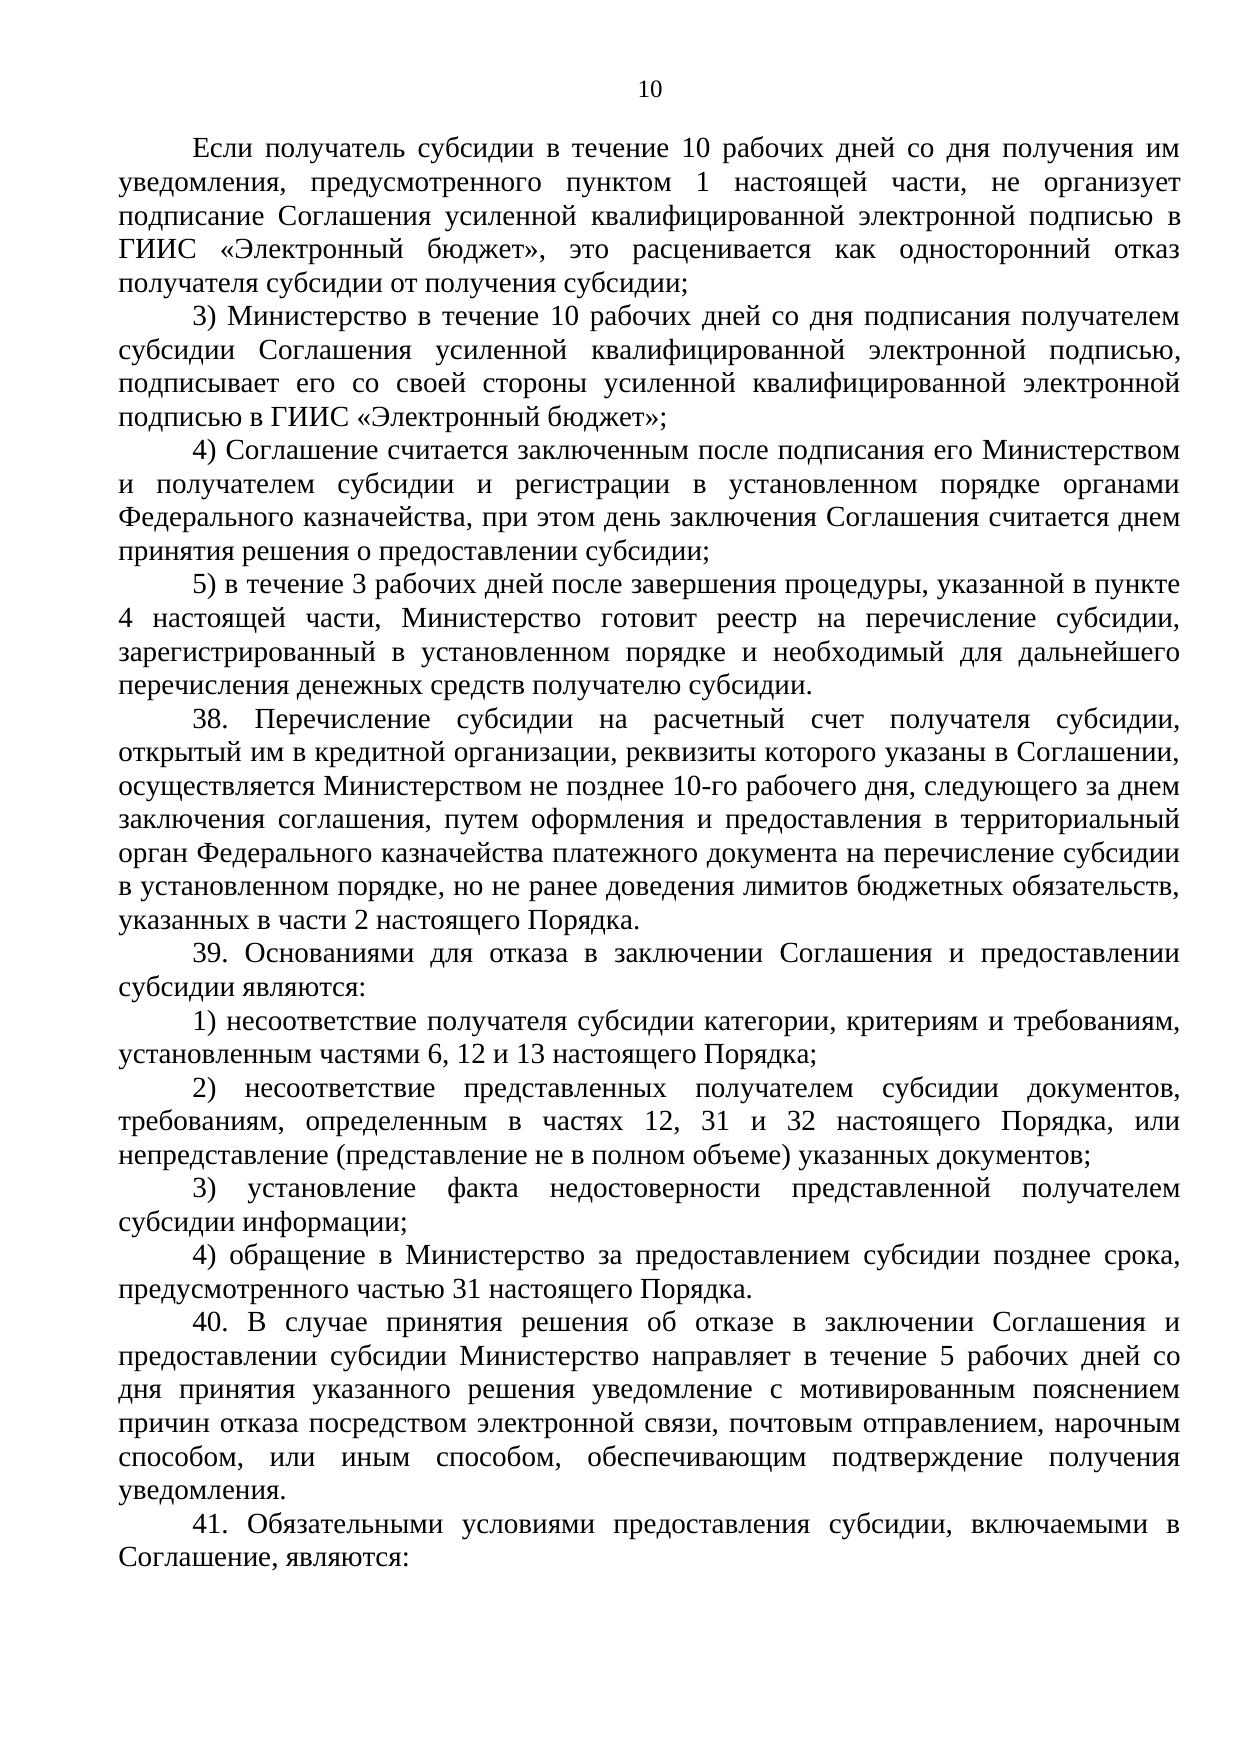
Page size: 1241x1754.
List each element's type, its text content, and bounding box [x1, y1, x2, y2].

text 4) Соглашение считается заключенным после подписания его Министерством и получателем субсидии и регистрации в установленном порядке органами Федерального казначейства, при этом день заключения Соглашения считается днем принятия решения о предоставлении субсидии; [118, 432, 1181, 567]
text 3) установление факта недостоверности представленной получателем субсидии информации; [118, 1170, 1181, 1237]
text 38. Перечисление субсидии на расчетный счет получателя субсидии, открытый им в кредитной организации, реквизиты которого указаны в Соглашении, осуществляется Министерством не позднее 10-го рабочего дня, следующего за днем заключения соглашения, путем оформления и предоставления в территориальный орган Федерального казначейства платежного документа на перечисление субсидии в установленном порядке, но не ранее доведения лимитов бюджетных обязательств, указанных в части 2 настоящего Порядка. [118, 701, 1181, 936]
text 4) обращение в Министерство за предоставлением субсидии позднее срока, предусмотренного частью 31 настоящего Порядка. [118, 1237, 1181, 1304]
text 39. Основаниями для отказа в заключении Соглашения и предоставлении субсидии являются: [118, 936, 1181, 1003]
text 3) Министерство в течение 10 рабочих дней со дня подписания получателем субсидии Соглашения усиленной квалифицированной электронной подписью, подписывает его со своей стороны усиленной квалифицированной электронной подписью в ГИИС «Электронный бюджет»; [118, 298, 1181, 432]
text 2) несоответствие представленных получателем субсидии документов, требованиям, определенным в частях 12, 31 и 32 настоящего Порядка, или непредставление (представление не в полном объеме) указанных документов; [118, 1070, 1181, 1170]
text 5) в течение 3 рабочих дней после завершения процедуры, указанной в пункте 4 настоящей части, Министерство готовит реестр на перечисление субсидии, зарегистрированный в установленном порядке и необходимый для дальнейшего перечисления денежных средств получателю субсидии. [118, 567, 1181, 701]
text 41. Обязательными условиями предоставления субсидии, включаемыми в Соглашение, являются: [118, 1506, 1181, 1573]
text 40. В случае принятия решения об отказе в заключении Соглашения и предоставлении субсидии Министерство направляет в течение 5 рабочих дней со дня принятия указанного решения уведомление с мотивированным пояснением причин отказа посредством электронной связи, почтовым отправлением, нарочным способом, или иным способом, обеспечивающим подтверждение получения уведомления. [118, 1304, 1181, 1506]
text Если получатель субсидии в течение 10 рабочих дней со дня получения им уведомления, предусмотренного пунктом 1 настоящей части, не организует подписание Соглашения усиленной квалифицированной электронной подписью в ГИИС «Электронный бюджет», это расценивается как односторонний отказ получателя субсидии от получения субсидии; [118, 131, 1181, 298]
text 1) несоответствие получателя субсидии категории, критериям и требованиям, установленным частями 6, 12 и 13 настоящего Порядка; [118, 1003, 1181, 1070]
